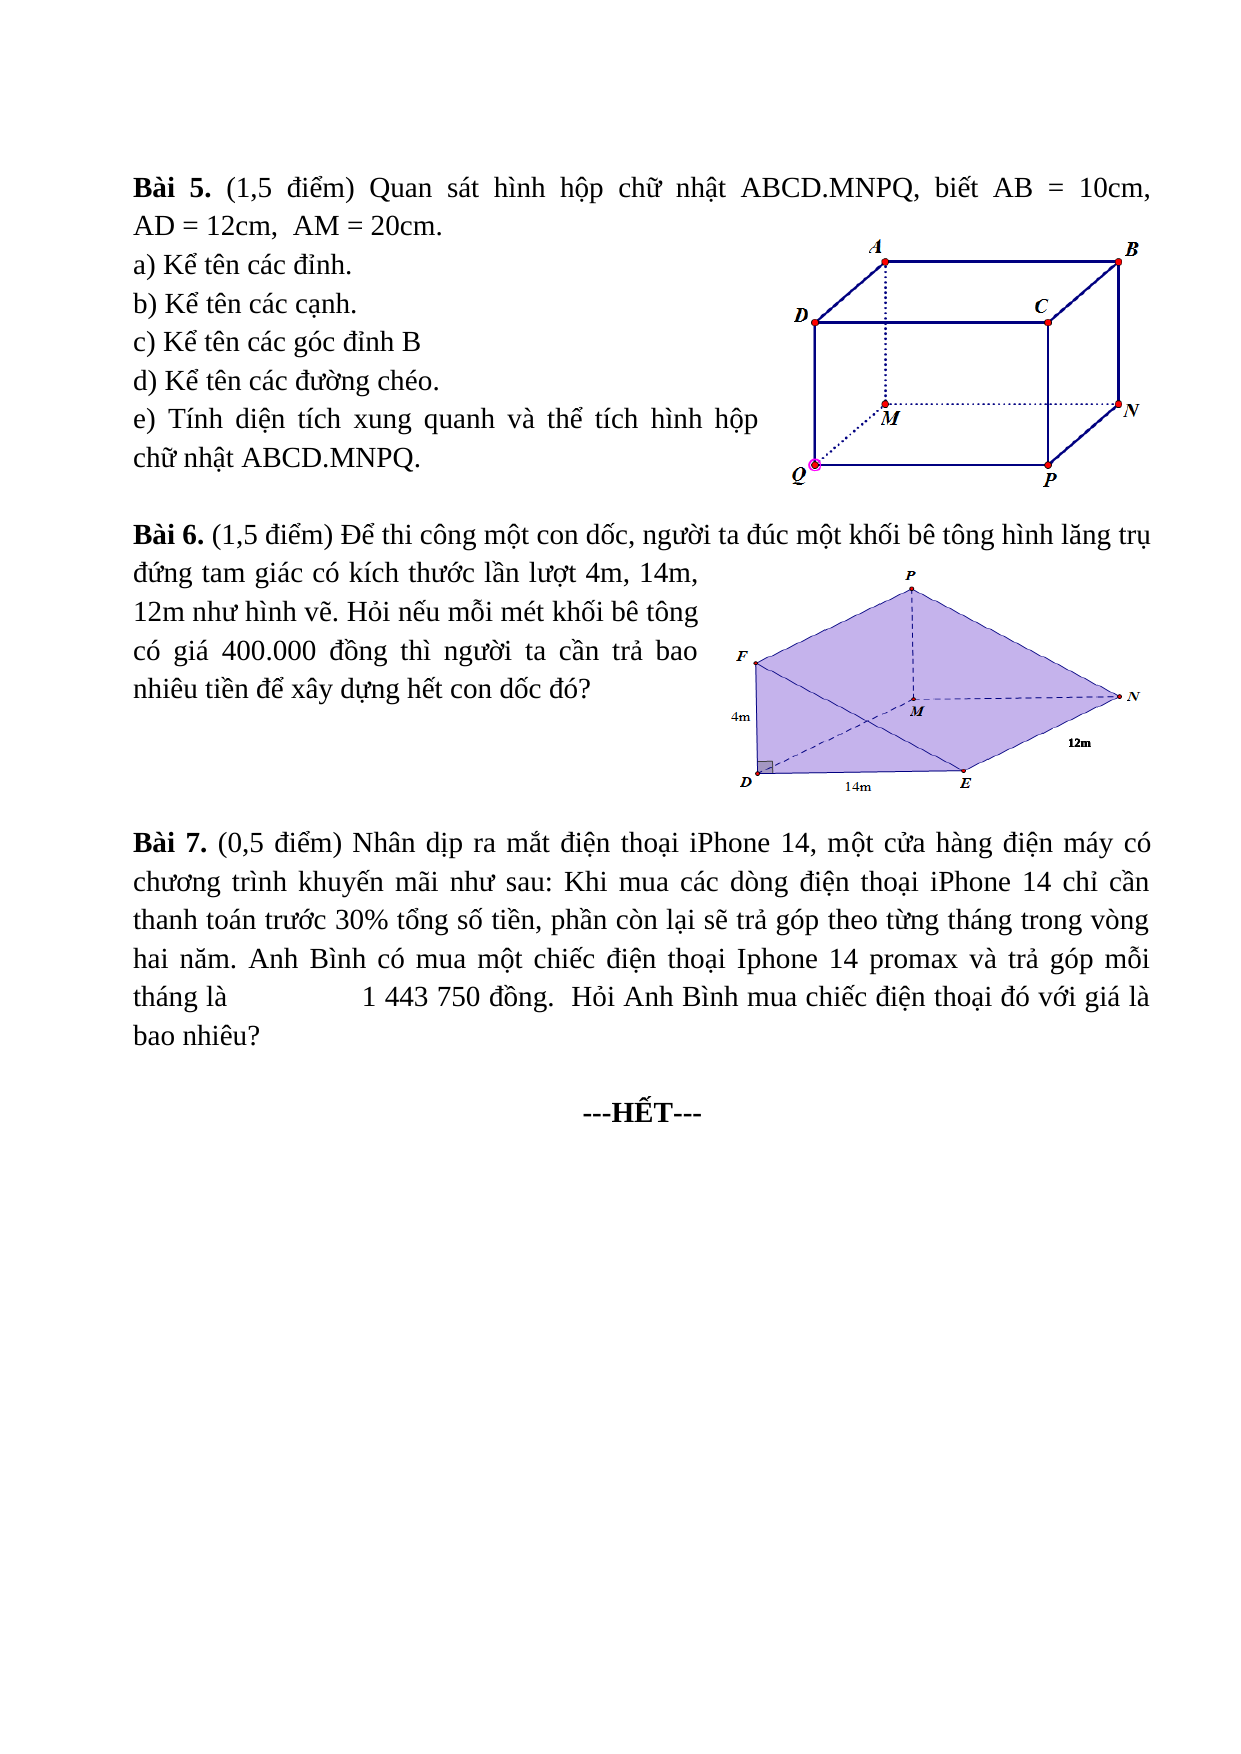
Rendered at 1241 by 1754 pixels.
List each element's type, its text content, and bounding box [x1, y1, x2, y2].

picture [717, 558, 1152, 805]
text Bài 5. (1,5 điểm) Quan sát hình hộp chữ nhật ABCD.MNPQ, biết AB = 10cm, AD = 12cm, AM = 20cm. [133, 170, 1152, 242]
list a) Kể tên các đỉnh. [133, 247, 777, 281]
list c) Kể tên các góc đỉnh B [133, 324, 777, 358]
text Bài 7. (0,5 điểm) Nhân dịp ra mắt điện thoại iPhone 14, một cửa hàng điện máy có chương trình khuyến mãi như sau: Khi mua các dòng điện thoại iPhone 14 chỉ cần thanh toán trước 30% tổng số tiền, phần còn lại sẽ trả góp theo từng tháng trong vòng hai năm. Anh Bình có mua một chiếc điện thoại Iphone 14 promax và trả góp mỗi tháng là 1 443 750 đồng. Hỏi Anh Bình mua chiếc điện thoại đó với giá là bao nhiêu? [133, 825, 1152, 1052]
text e) Tính diện tích xung quanh và thể tích hình hộp chữ nhật ABCD.MNPQ. [133, 401, 777, 473]
text ---HẾT--- [133, 1095, 1151, 1129]
picture [777, 229, 1152, 501]
text Bài 6. (1,5 điểm) Để thi công một con dốc, người ta đúc một khối bê tông hình lăng trụ đứng tam giác có kích thước lần lượt 4m, 14m, 12m như hình vẽ. Hỏi nếu mỗi mét khối bê tông có giá 400.000 đồng thì người ta cần trả bao nhiêu tiền để xây dựng hết con dốc đó? [133, 517, 1152, 705]
list d) Kể tên các đường chéo. [133, 363, 777, 396]
list b) Kể tên các cạnh. [133, 286, 777, 319]
